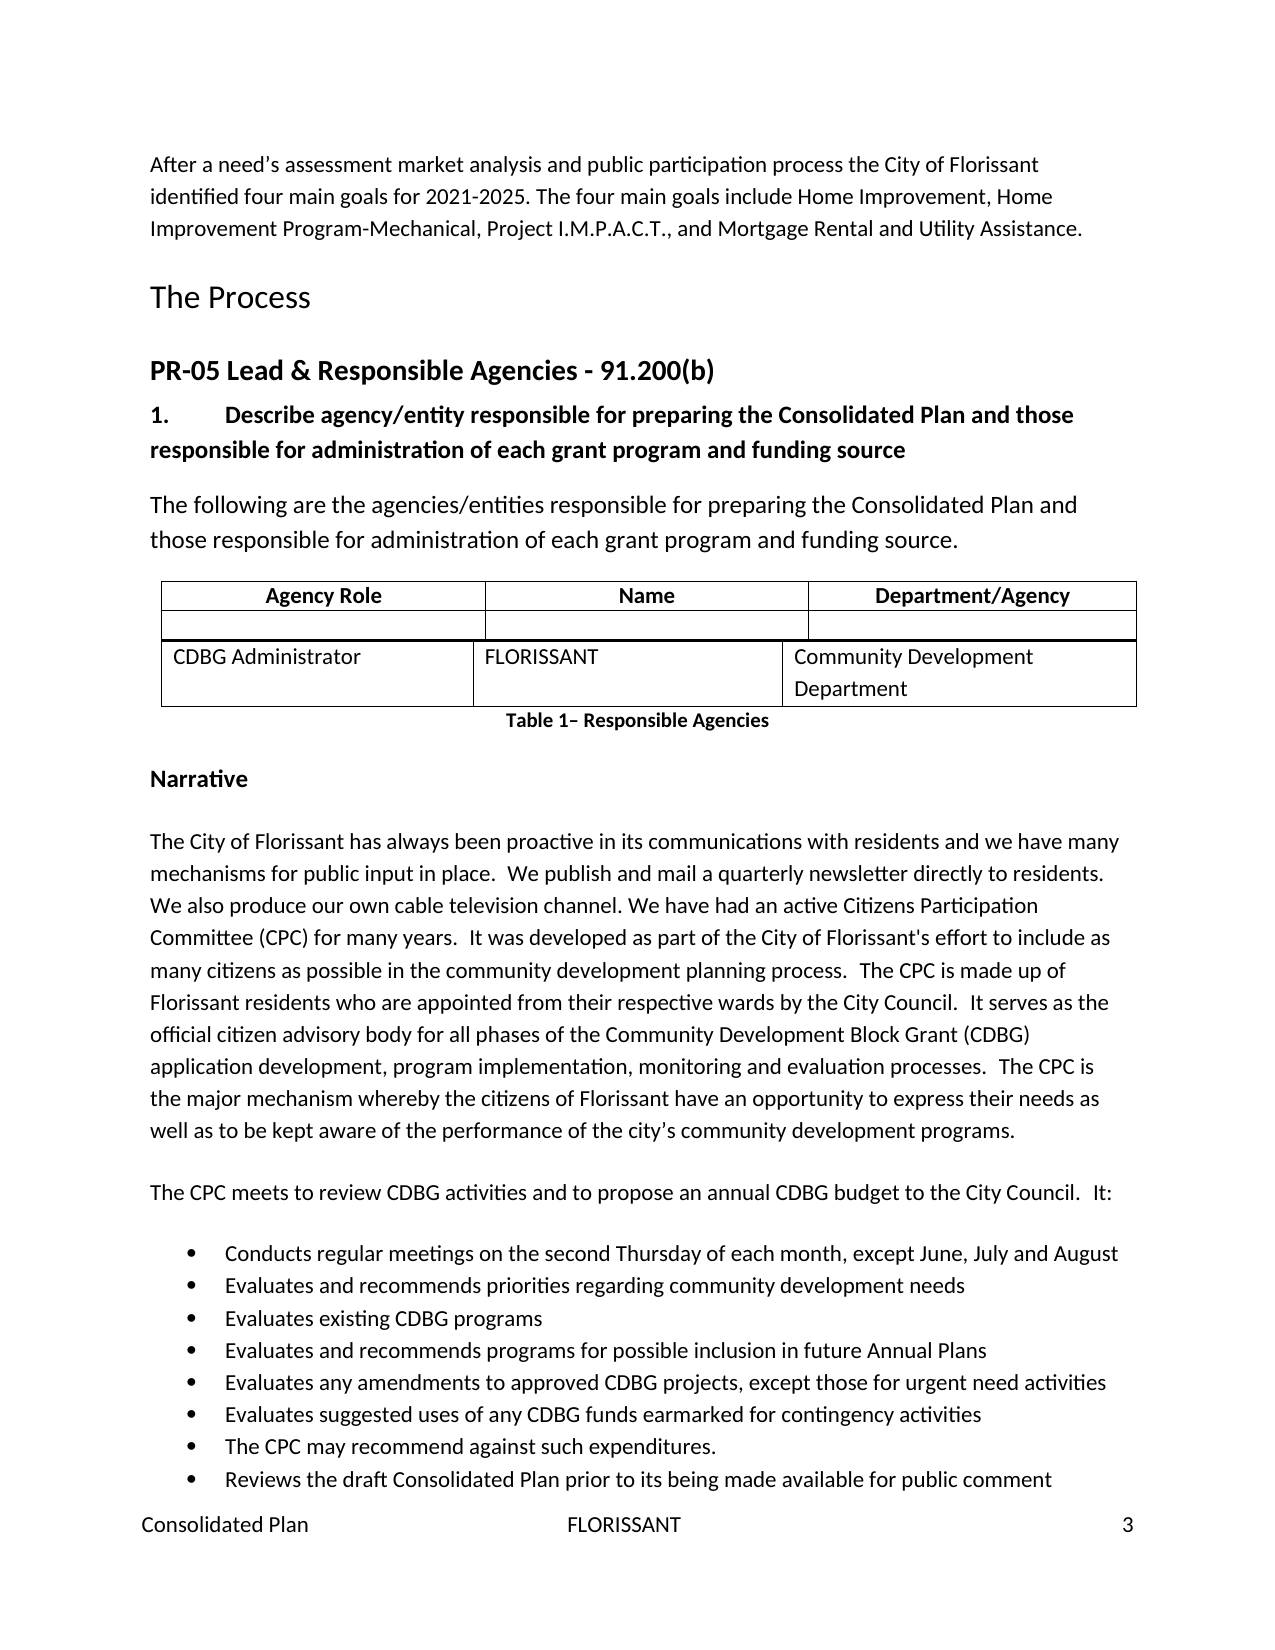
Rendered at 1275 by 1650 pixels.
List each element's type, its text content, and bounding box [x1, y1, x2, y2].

table_cell [486, 611, 808, 639]
list Evaluates and recommends programs for possible inclusion in future Annual Plans [187, 1336, 1125, 1364]
text Narrative [150, 763, 1125, 793]
table_cell Community Development Department [783, 642, 1136, 706]
subtitle PR-05 Lead & Responsible Agencies - 91.200(b) [150, 352, 1125, 387]
list Reviews the draft Consolidated Plan prior to its being made available for public comment [187, 1465, 1125, 1493]
text After a need’s assessment market analysis and public participation process the City of Florissant identified four main goals for 2021-2025. The four main goals include Home Improvement, Home Improvement Program-Mechanical, Project I.M.P.A.C.T., and Mortgage Rental and Utility Assistance. [150, 150, 1125, 242]
table_cell [809, 611, 1136, 639]
list The CPC may recommend against such expenditures. [187, 1432, 1125, 1461]
list Evaluates suggested uses of any CDBG funds earmarked for contingency activities [187, 1400, 1125, 1428]
table_cell [162, 611, 485, 639]
table_header Department/Agency [809, 582, 1136, 609]
list Evaluates existing CDBG programs [187, 1304, 1125, 1332]
text 1. Describe agency/entity responsible for preparing the Consolidated Plan and those responsible for administration of each grant program and funding source [150, 399, 1125, 464]
text The CPC meets to review CDBG activities and to propose an annual CDBG budget to the City Council. It: [150, 1178, 1125, 1206]
text Table 1– Responsible Agencies [150, 707, 1125, 732]
list Evaluates and recommends priorities regarding community development needs [187, 1272, 1125, 1299]
table_cell CDBG Administrator [162, 642, 473, 706]
table_header Agency Role [162, 582, 485, 609]
list Evaluates any amendments to approved CDBG projects, except those for urgent need activities [187, 1368, 1125, 1396]
text The Process [150, 276, 1125, 316]
text The following are the agencies/entities responsible for preparing the Consolidated Plan and those responsible for administration of each grant program and funding source. [150, 490, 1125, 555]
text The City of Florissant has always been proactive in its communications with residents and we have many mechanisms for public input in place. We publish and mail a quarterly newsletter directly to residents. We also produce our own cable television channel. We have had an active Citizens Participation Committee (CPC) for many years. It was developed as part of the City of Florissant's effort to include as many citizens as possible in the community development planning process. The CPC is made up of Florissant residents who are appointed from their respective wards by the City Council. It serves as the official citizen advisory body for all phases of the Community Development Block Grant (CDBG) application development, program implementation, monitoring and evaluation processes. The CPC is the major mechanism whereby the citizens of Florissant have an opportunity to express their needs as well as to be kept aware of the performance of the city’s community development programs. [150, 827, 1125, 1145]
table_header Name [486, 582, 808, 609]
table_cell FLORISSANT [474, 642, 782, 706]
list Conducts regular meetings on the second Thursday of each month, except June, July and August [187, 1239, 1125, 1267]
